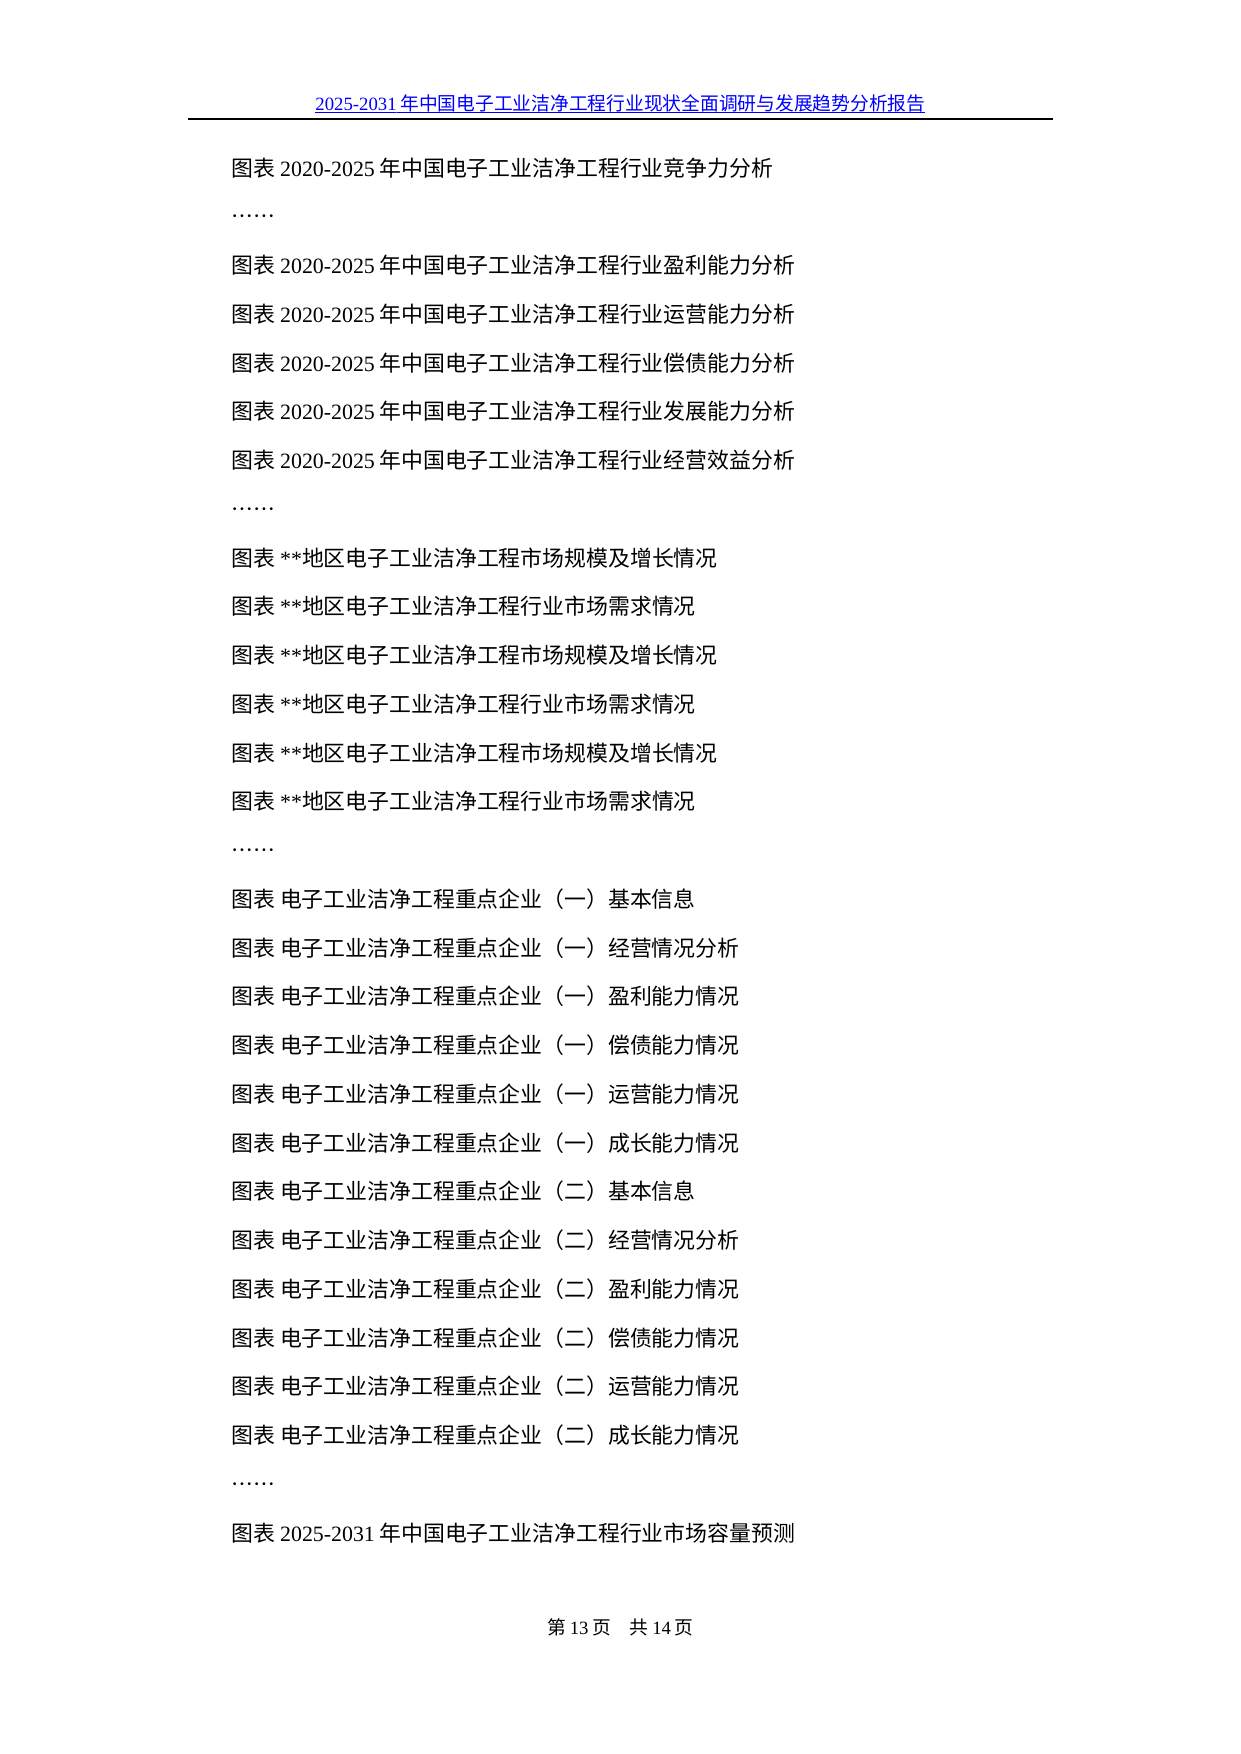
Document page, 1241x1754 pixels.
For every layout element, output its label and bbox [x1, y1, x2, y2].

text [187, 150, 1053, 1548]
